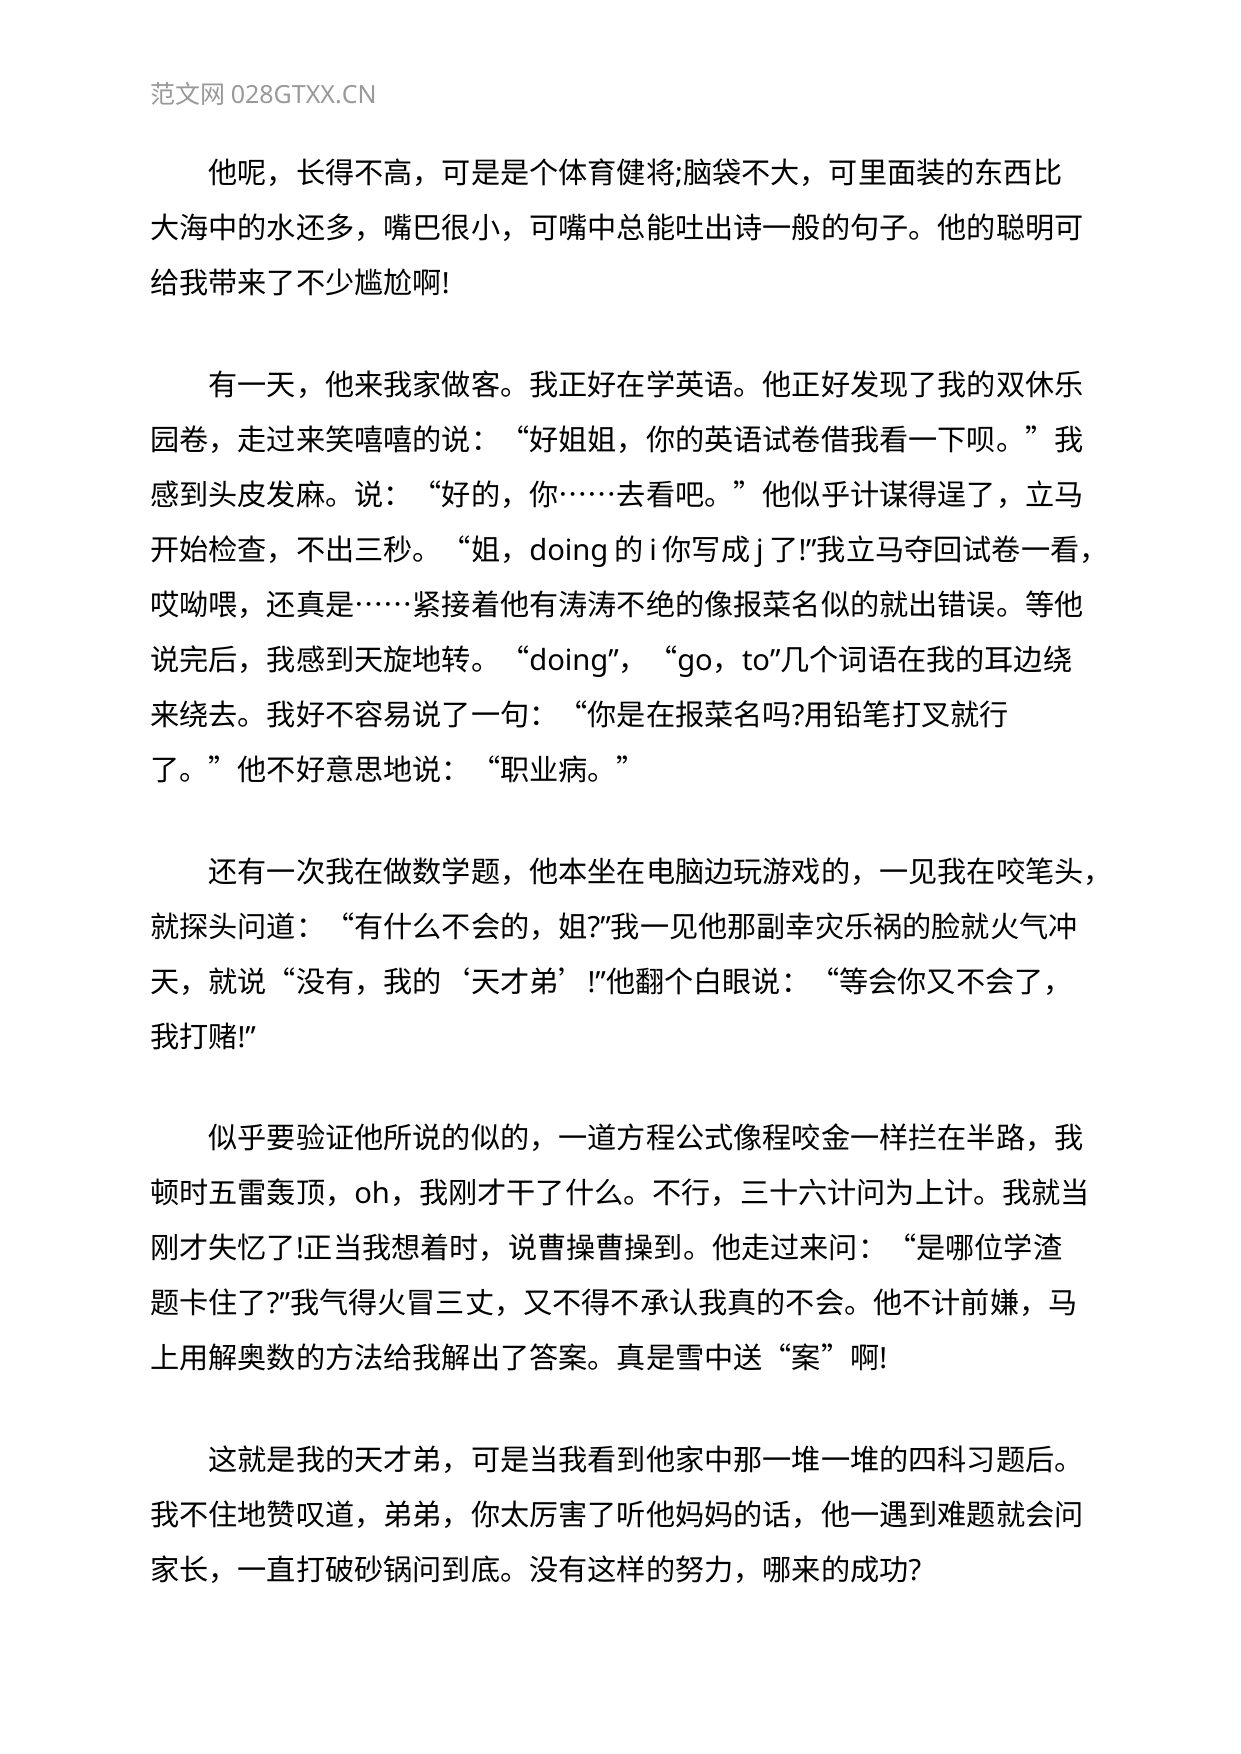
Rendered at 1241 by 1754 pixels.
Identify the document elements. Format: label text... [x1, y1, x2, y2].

text 有一天，他来我家做客。我正好在学英语。他正好发现了我的双休乐园卷，走过来笑嘻嘻的说：“好姐姐，你的英语试卷借我看一下呗。”我感到头皮发麻。说：“好的，你……去看吧。”他似乎计谋得逞了，立马开始检查，不出三秒。“姐，doing的i你写成j了!”我立马夺回试卷一看，哎呦喂，还真是……紧接着他有涛涛不绝的像报菜名似的就出错误。等他说完后，我感到天旋地转。“doing”，“go，to”几个词语在我的耳边绕来绕去。我好不容易说了一句：“你是在报菜名吗?用铅笔打叉就行了。”他不好意思地说：“职业病。” [150, 362, 1090, 789]
text 这就是我的天才弟，可是当我看到他家中那一堆一堆的四科习题后。我不住地赞叹道，弟弟，你太厉害了听他妈妈的话，他一遇到难题就会问家长，一直打破砂锅问到底。没有这样的努力，哪来的成功? [150, 1437, 1090, 1589]
text 似乎要验证他所说的似的，一道方程公式像程咬金一样拦在半路，我顿时五雷轰顶，oh，我刚才干了什么。不行，三十六计问为上计。我就当刚才失忆了!正当我想着时，说曹操曹操到。他走过来问：“是哪位学渣题卡住了?”我气得火冒三丈，又不得不承认我真的不会。他不计前嫌，马上用解奥数的方法给我解出了答案。真是雪中送“案”啊! [150, 1115, 1090, 1377]
text 他呢，长得不高，可是是个体育健将;脑袋不大，可里面装的东西比大海中的水还多，嘴巴很小，可嘴中总能吐出诗一般的句子。他的聪明可给我带来了不少尴尬啊! [150, 150, 1090, 302]
text 还有一次我在做数学题，他本坐在电脑边玩游戏的，一见我在咬笔头，就探头问道：“有什么不会的，姐?”我一见他那副幸灾乐祸的脸就火气冲天，就说“没有，我的‘天才弟’!”他翻个白眼说：“等会你又不会了，我打赌!” [150, 848, 1090, 1056]
